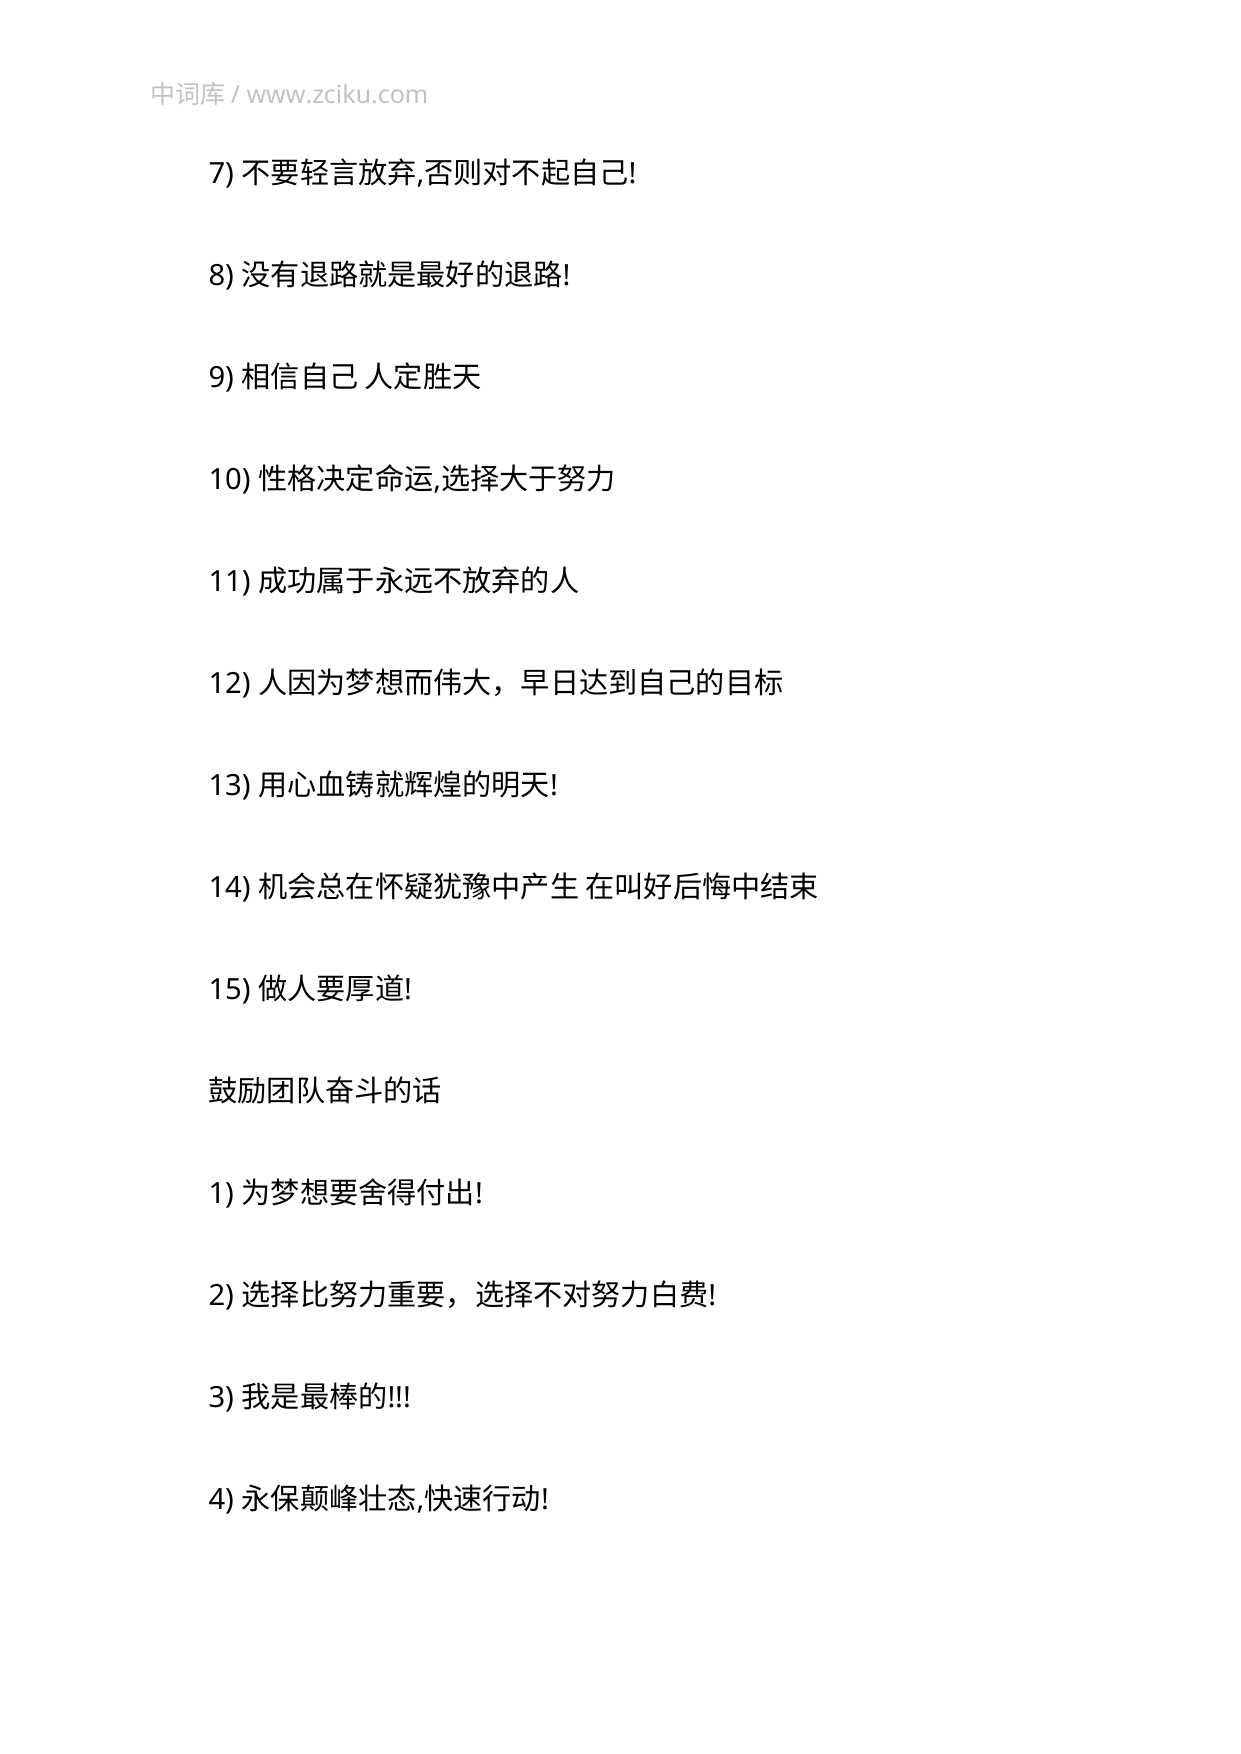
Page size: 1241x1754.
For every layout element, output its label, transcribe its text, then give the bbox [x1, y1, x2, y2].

text 2) 选择比努力重要，选择不对努力白费! [150, 1272, 1090, 1314]
text 12) 人因为梦想而伟大，早日达到自己的目标 [150, 660, 1090, 702]
text 1) 为梦想要舍得付出! [150, 1169, 1090, 1212]
text 鼓励团队奋斗的话 [150, 1068, 1090, 1110]
text 3) 我是最棒的!!! [150, 1373, 1090, 1416]
text 13) 用心血铸就辉煌的明天! [150, 762, 1090, 804]
text 9) 相信自己 人定胜天 [150, 354, 1090, 396]
text 4) 永保颠峰壮态,快速行动! [150, 1476, 1090, 1518]
text 15) 做人要厚道! [150, 966, 1090, 1008]
text 7) 不要轻言放弃,否则对不起自己! [150, 150, 1090, 192]
text 8) 没有退路就是最好的退路! [150, 252, 1090, 294]
text 14) 机会总在怀疑犹豫中产生 在叫好后悔中结束 [150, 864, 1090, 906]
text 10) 性格决定命运,选择大于努力 [150, 456, 1090, 498]
text 11) 成功属于永远不放弃的人 [150, 558, 1090, 600]
